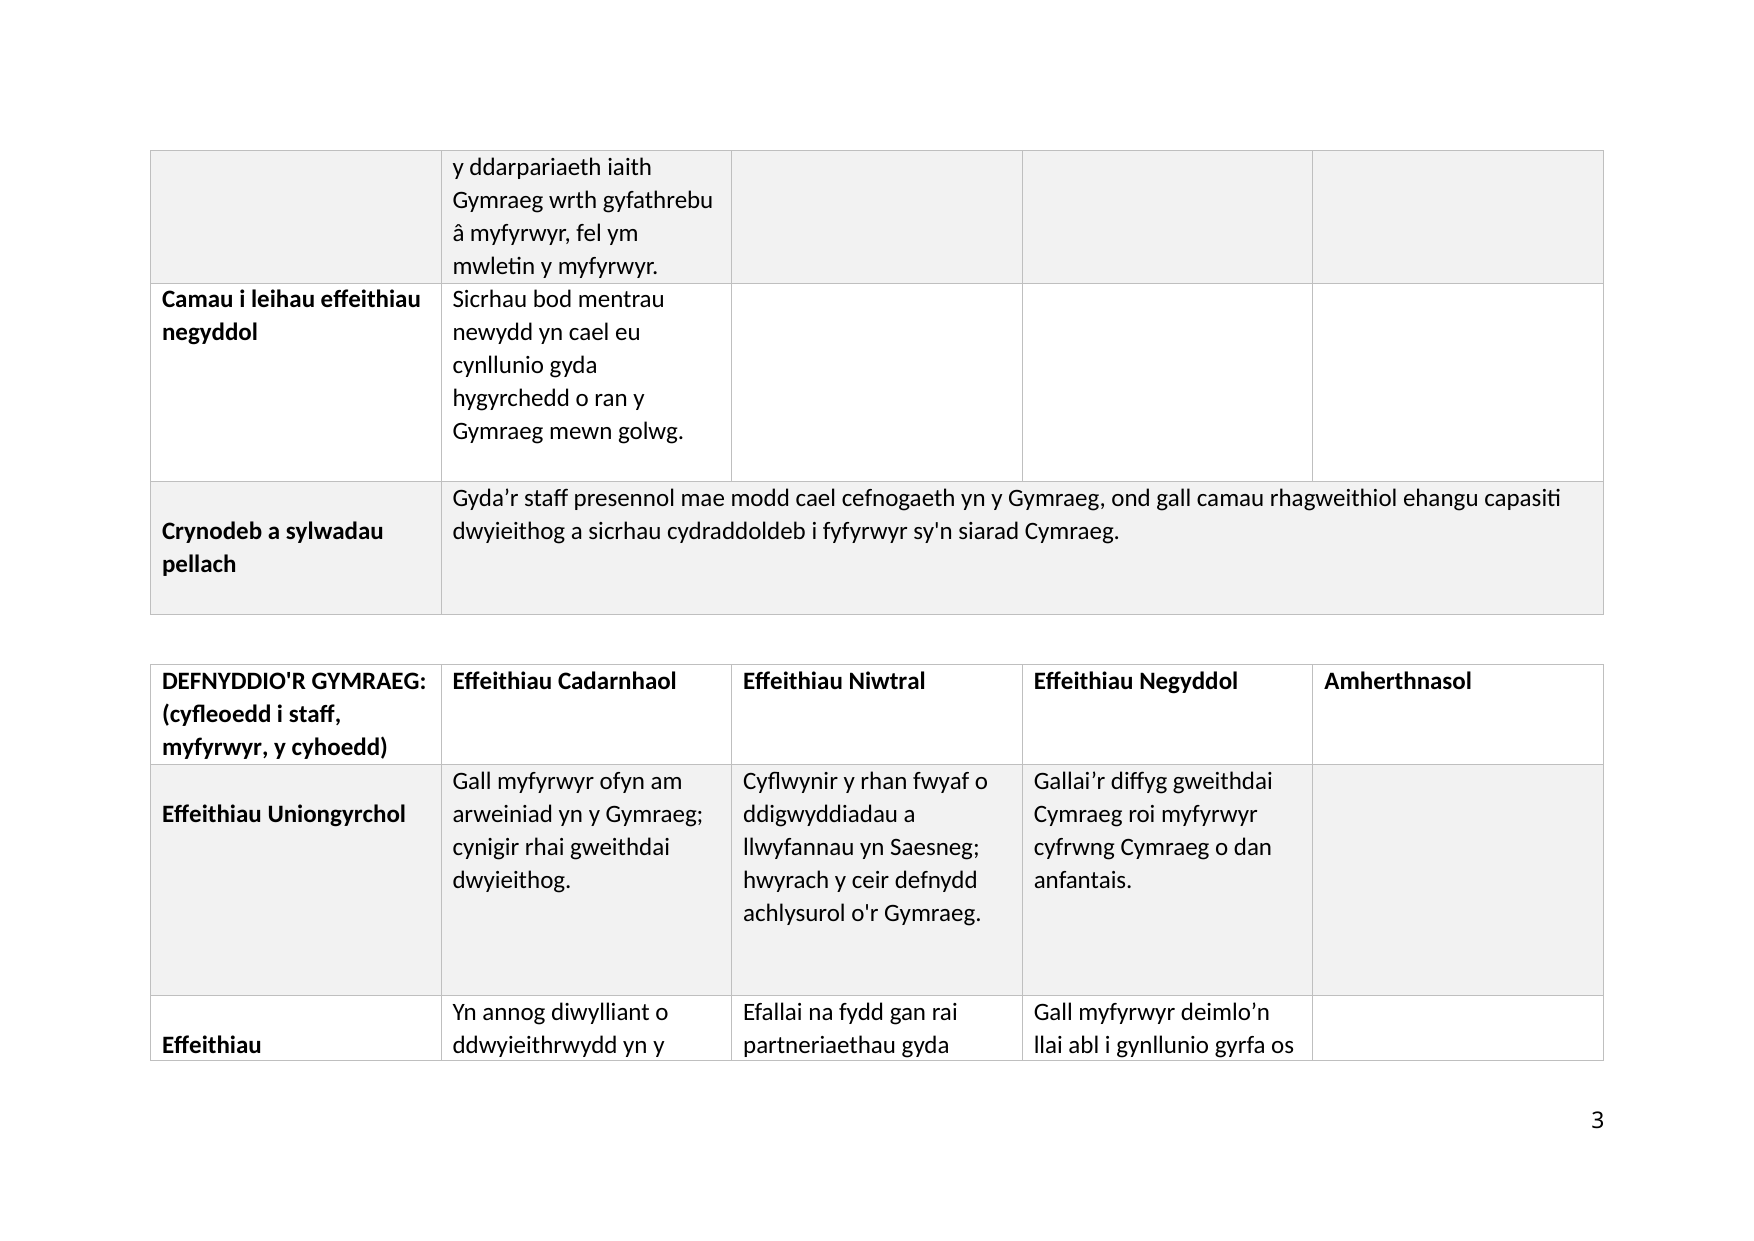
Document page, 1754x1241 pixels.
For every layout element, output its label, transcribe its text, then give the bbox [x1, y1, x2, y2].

table_cell [1313, 284, 1603, 481]
table_cell Gyda’r staff presennol mae modd cael cefnogaeth yn y Gymraeg, ond gall camau rhagweithiol ehangu capasiti dwyieithog a sicrhau cydraddoldeb i fyfyrwyr sy'n siarad Cymraeg. [442, 482, 1603, 614]
table_cell Crynodeb a sylwadau pellach [151, 482, 441, 614]
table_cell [1023, 996, 1312, 1060]
table_cell Cyflwynir y rhan fwyaf o ddigwyddiadau a llwyfannau yn Saesneg; hwyrach y ceir defnydd achlysurol o'r Gymraeg. [732, 765, 1022, 995]
table_cell [732, 284, 1022, 481]
table_header Effeithiau Cadarnhaol [442, 665, 731, 764]
table_header Effeithiau Negyddol [1023, 665, 1312, 764]
table_cell [732, 151, 1022, 283]
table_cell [151, 996, 441, 1060]
table_cell Gallai’r diffyg gweithdai Cymraeg roi myfyrwyr cyfrwng Cymraeg o dan anfantais. [1023, 765, 1312, 995]
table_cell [732, 996, 1022, 1060]
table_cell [442, 996, 731, 1060]
table_cell Gall myfyrwyr ofyn am arweiniad yn y Gymraeg; cynigir rhai gweithdai dwyieithog. [442, 765, 731, 995]
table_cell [442, 151, 731, 283]
table_cell Effeithiau Uniongyrchol [151, 765, 441, 995]
table_cell [1023, 151, 1312, 283]
table_cell [1023, 284, 1312, 481]
table_header Amherthnasol [1313, 665, 1603, 764]
table_header Effeithiau Niwtral [732, 665, 1022, 764]
table_header DEFNYDDIO'R GYMRAEG: (cyfleoedd i staff, myfyrwyr, y cyhoedd) [151, 665, 441, 764]
table_cell [1313, 996, 1603, 1060]
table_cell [151, 151, 441, 283]
table_cell Sicrhau bod mentrau newydd yn cael eu cynllunio gyda hygyrchedd o ran y Gymraeg mewn golwg. [442, 284, 731, 481]
table_cell [1313, 151, 1603, 283]
table_cell [1313, 765, 1603, 995]
table_cell Camau i leihau effeithiau negyddol [151, 284, 441, 481]
